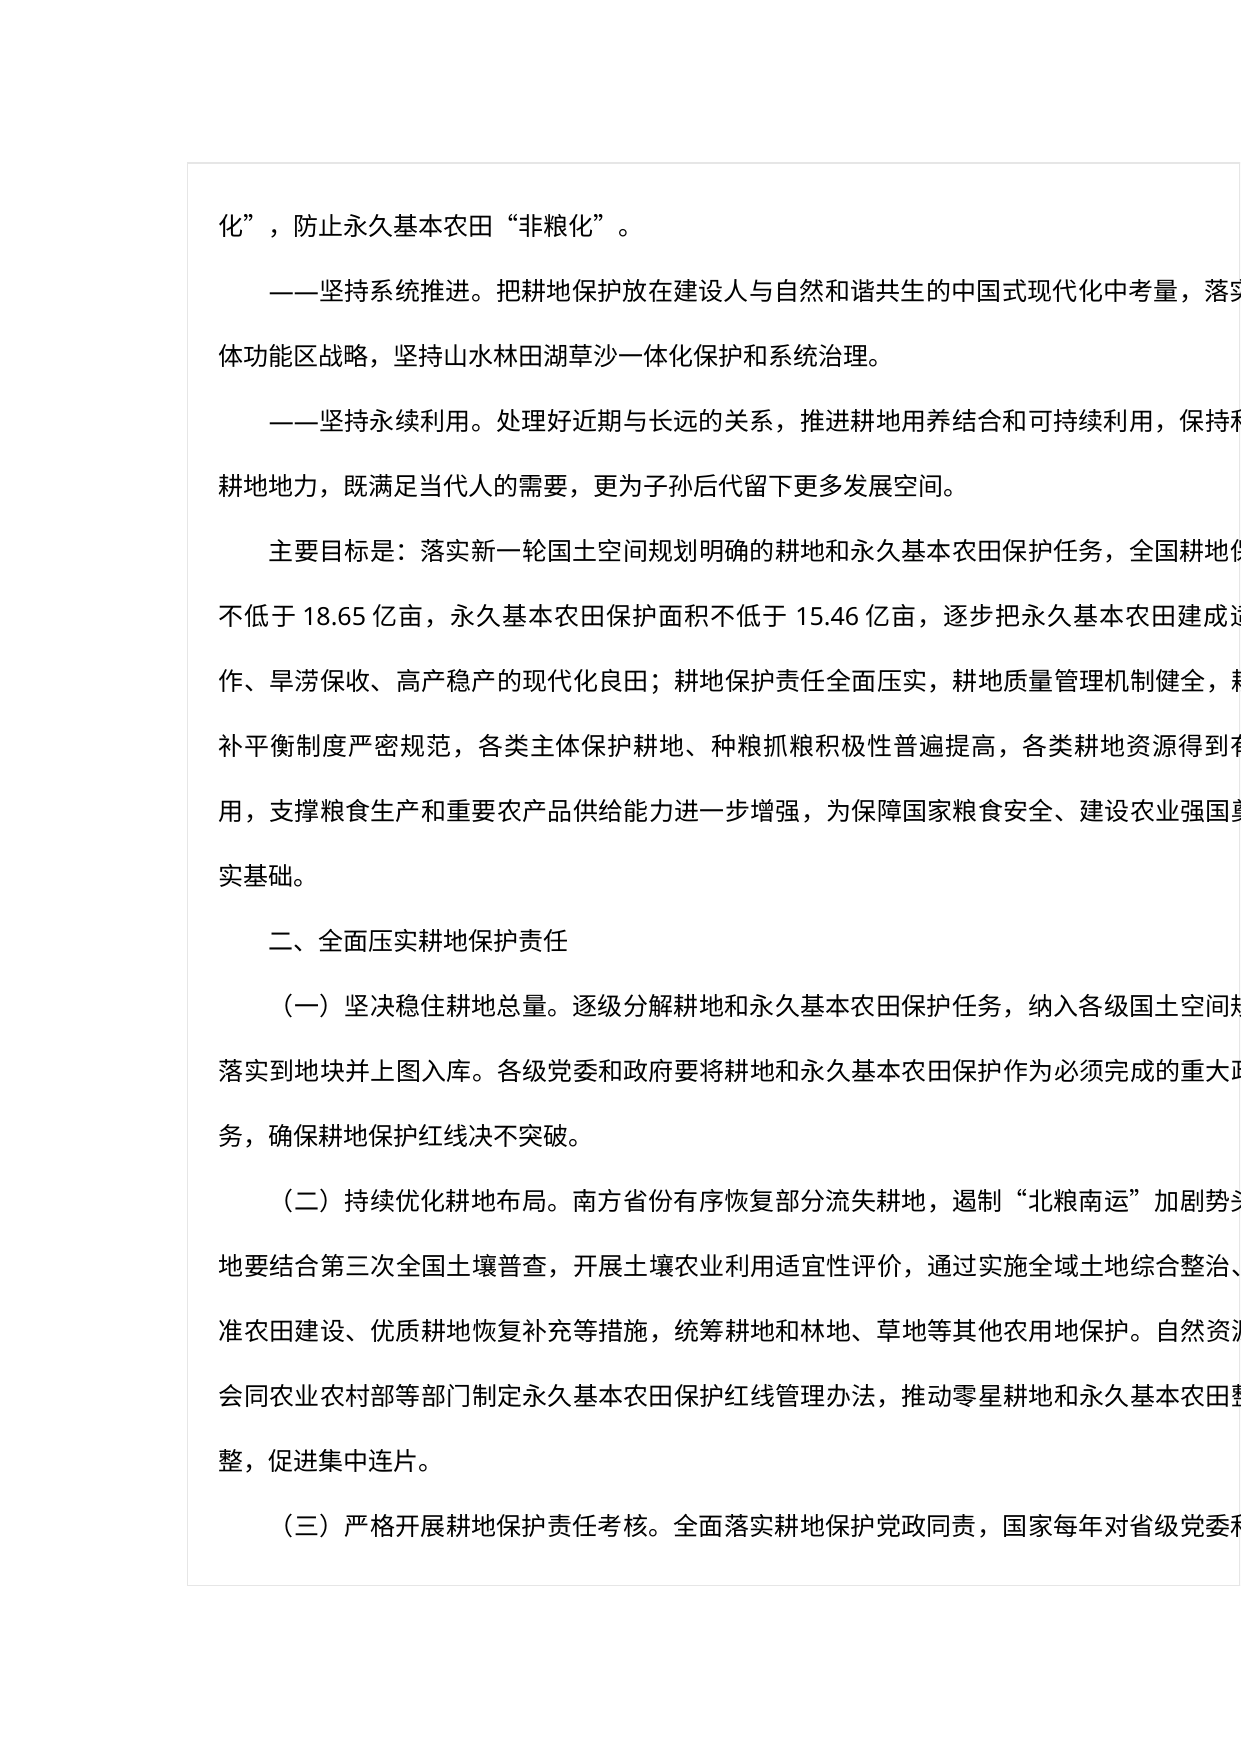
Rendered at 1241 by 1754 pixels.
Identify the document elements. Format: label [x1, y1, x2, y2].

table_header [188, 164, 1239, 1585]
